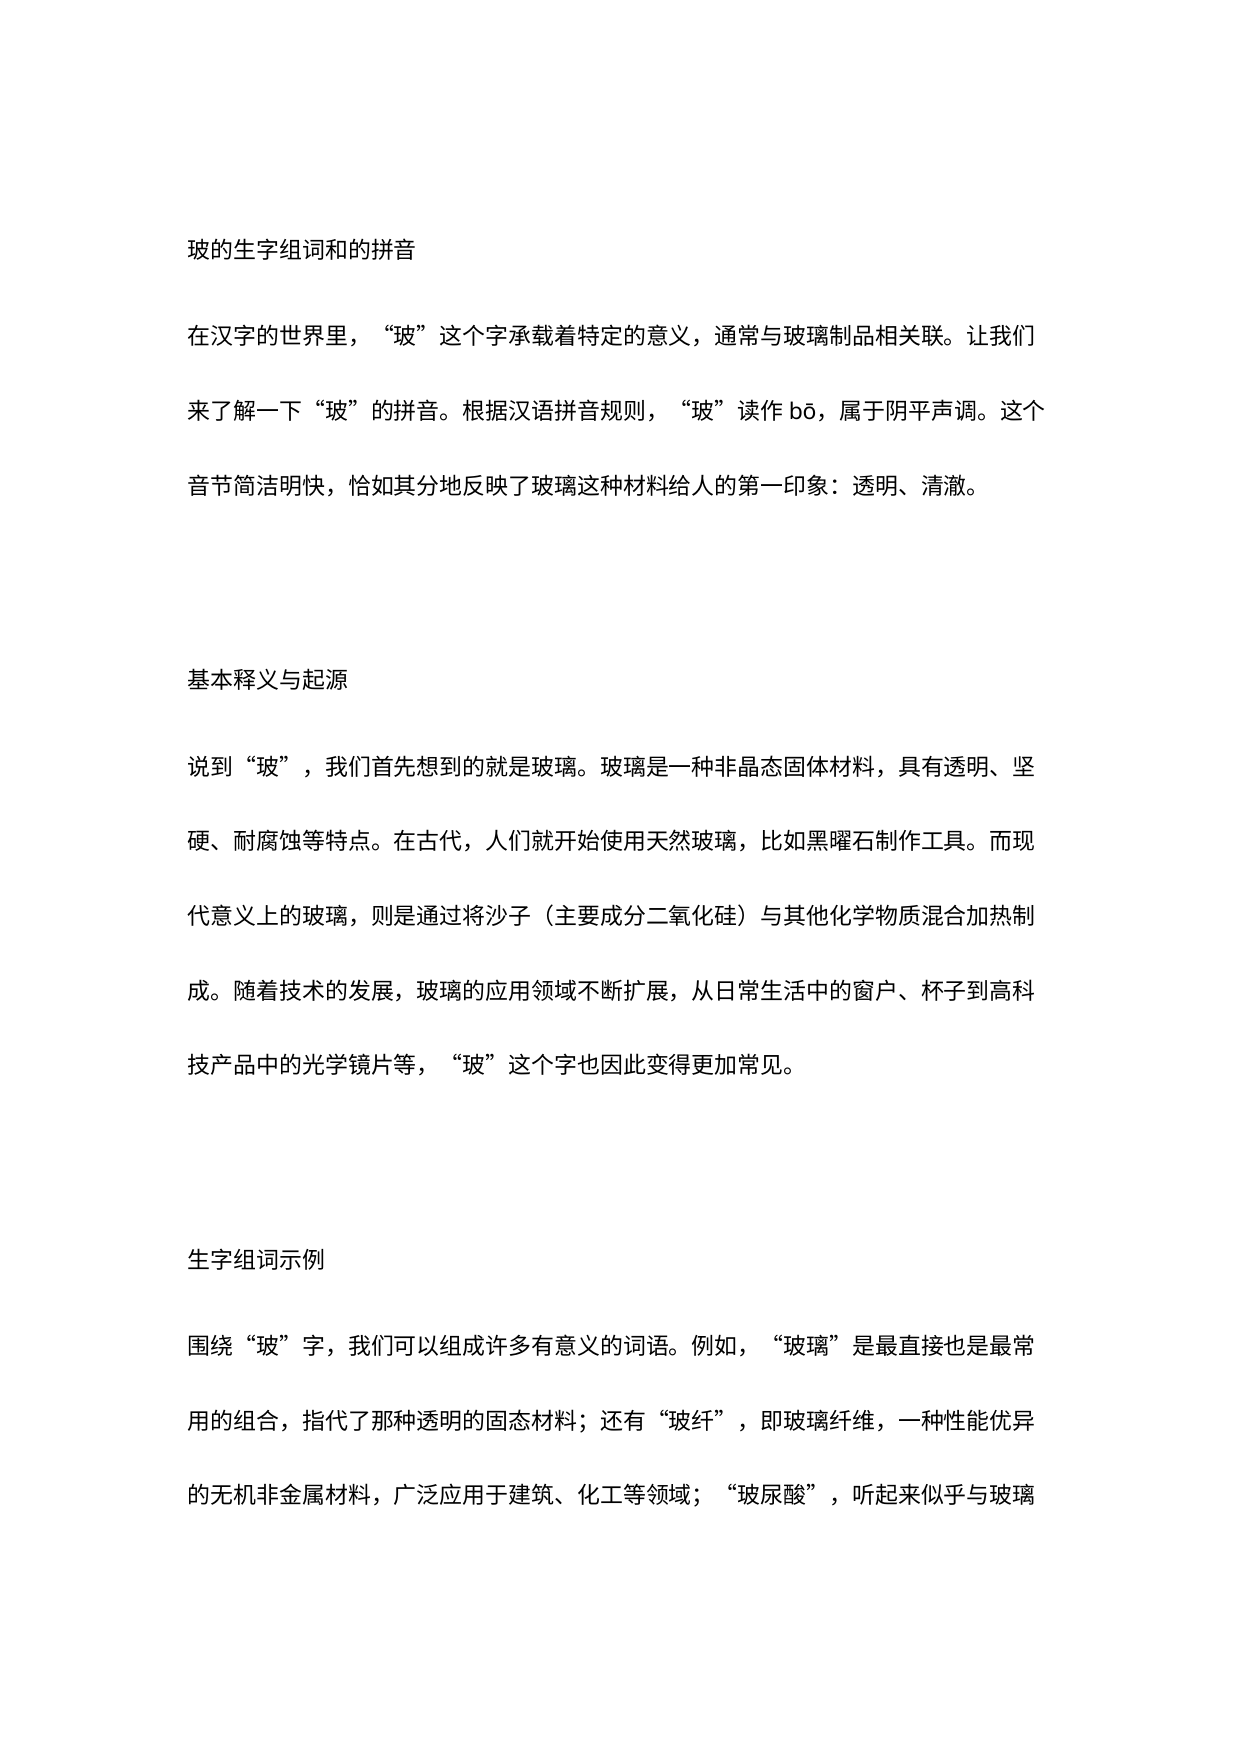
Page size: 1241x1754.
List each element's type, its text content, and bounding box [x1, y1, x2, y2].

text 玻的生字组词和的拼音 [187, 216, 1053, 281]
text 在汉字的世界里，“玻”这个字承载着特定的意义，通常与玻璃制品相关联。让我们来了解一下“玻”的拼音。根据汉语拼音规则，“玻”读作 bō，属于阴平声调。这个音节简洁明快，恰如其分地反映了玻璃这种材料给人的第一印象：透明、清澈。 [187, 302, 1053, 517]
text 生字组词示例 [187, 1226, 1053, 1291]
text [187, 1312, 1053, 1527]
text 基本释义与起源 [187, 646, 1053, 711]
text 说到“玻”，我们首先想到的就是玻璃。玻璃是一种非晶态固体材料，具有透明、坚硬、耐腐蚀等特点。在古代，人们就开始使用天然玻璃，比如黑曜石制作工具。而现代意义上的玻璃，则是通过将沙子（主要成分二氧化硅）与其他化学物质混合加热制成。随着技术的发展，玻璃的应用领域不断扩展，从日常生活中的窗户、杯子到高科技产品中的光学镜片等，“玻”这个字也因此变得更加常见。 [187, 733, 1053, 1096]
